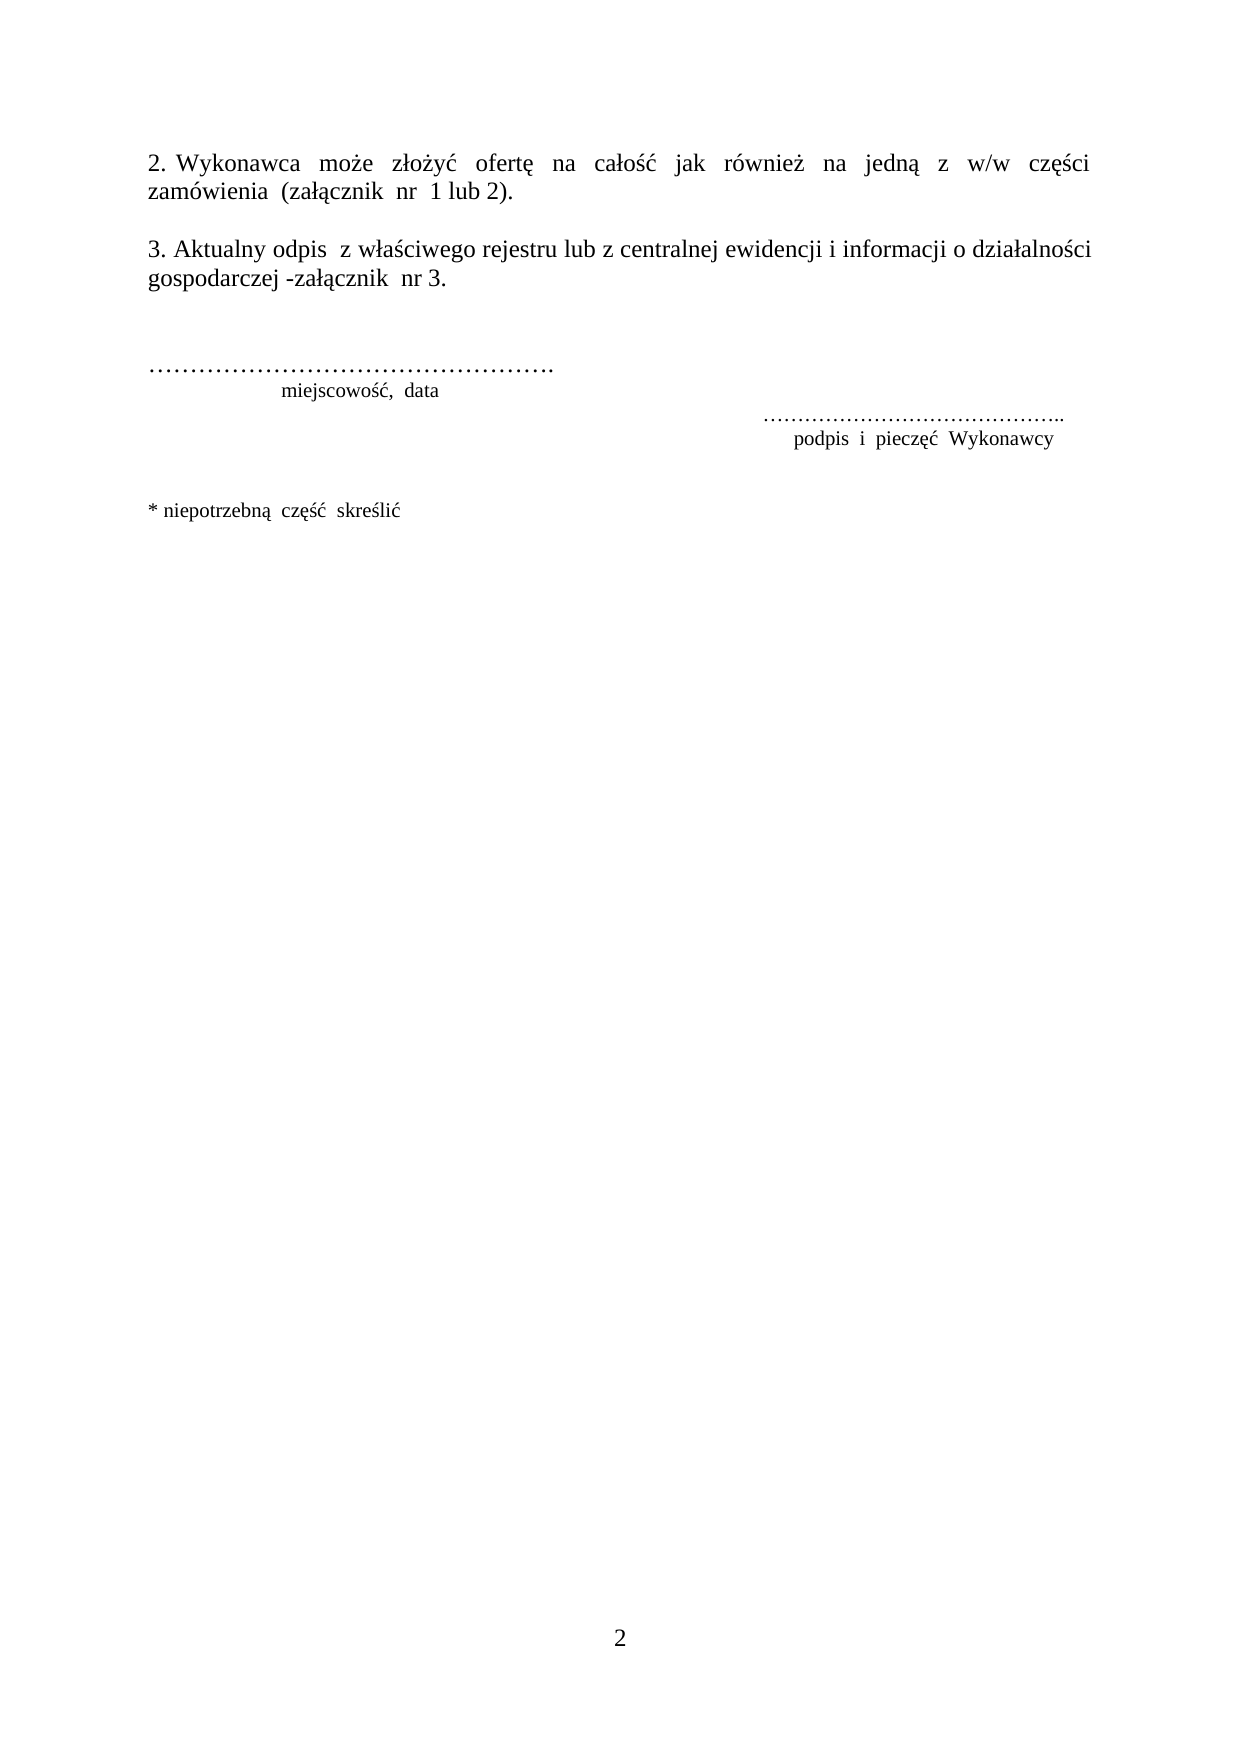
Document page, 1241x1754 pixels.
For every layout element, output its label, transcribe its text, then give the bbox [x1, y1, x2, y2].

text * niepotrzebną część skreślić [148, 498, 1093, 522]
text 2. Wykonawca może złożyć ofertę na całość jak również na jedną z w/w części zamówienia (załącznik nr 1 lub 2). [148, 148, 1093, 205]
text 3. Aktualny odpis z właściwego rejestru lub z centralnej ewidencji i informacji o działalności gospodarczej -załącznik nr 3. [148, 234, 1093, 291]
text …………………………………………. [148, 349, 1093, 378]
text podpis i pieczęć Wykonawcy [148, 426, 1093, 450]
text …………………………………….. [148, 402, 1093, 426]
text miejscowość, data [148, 378, 1093, 402]
